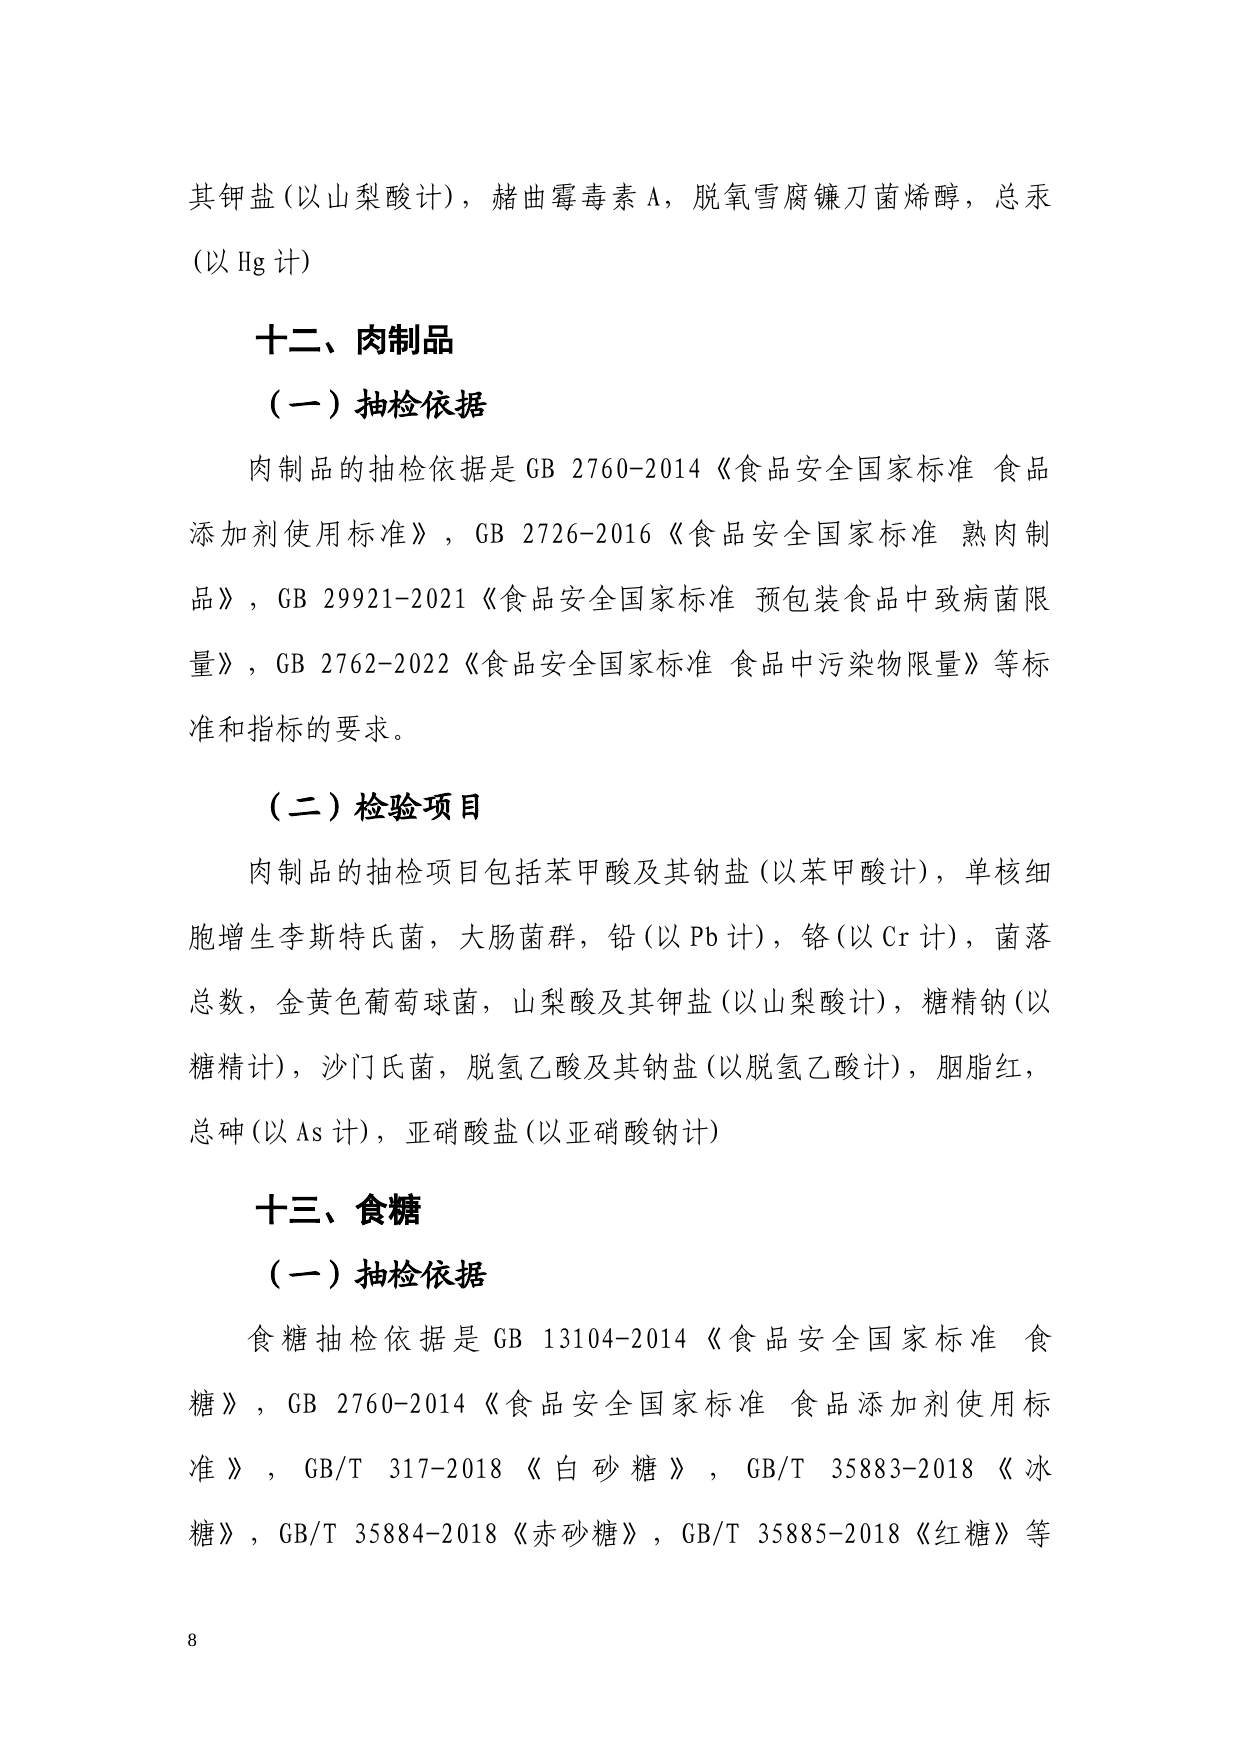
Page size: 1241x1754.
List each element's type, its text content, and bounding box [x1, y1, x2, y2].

text 肉制品的抽检依据是GB 2760-2014《食品安全国家标准 食品添加剂使用标准》，GB 2726-2016《食品安全国家标准 熟肉制品》，GB 29921-2021《食品安全国家标准 预包装食品中致病菌限量》，GB 2762-2022《食品安全国家标准 食品中污染物限量》等标准和指标的要求。 [187, 434, 1053, 759]
text （一）抽检依据 [187, 1239, 1053, 1304]
text （一）抽检依据 [187, 369, 1053, 434]
text 十二、肉制品 [187, 304, 1053, 369]
text 肉制品的抽检项目包括苯甲酸及其钠盐(以苯甲酸计)，单核细胞增生李斯特氏菌，大肠菌群，铅(以Pb计)，铬(以Cr计)，菌落总数，金黄色葡萄球菌，山梨酸及其钾盐(以山梨酸计)，糖精钠(以糖精计)，沙门氏菌，脱氢乙酸及其钠盐(以脱氢乙酸计)，胭脂红，总砷(以As计)，亚硝酸盐(以亚硝酸钠计) [187, 837, 1053, 1162]
text （二）检验项目 [187, 772, 1053, 837]
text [187, 162, 1053, 292]
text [187, 1304, 1053, 1564]
text 十三、食糖 [187, 1174, 1053, 1239]
